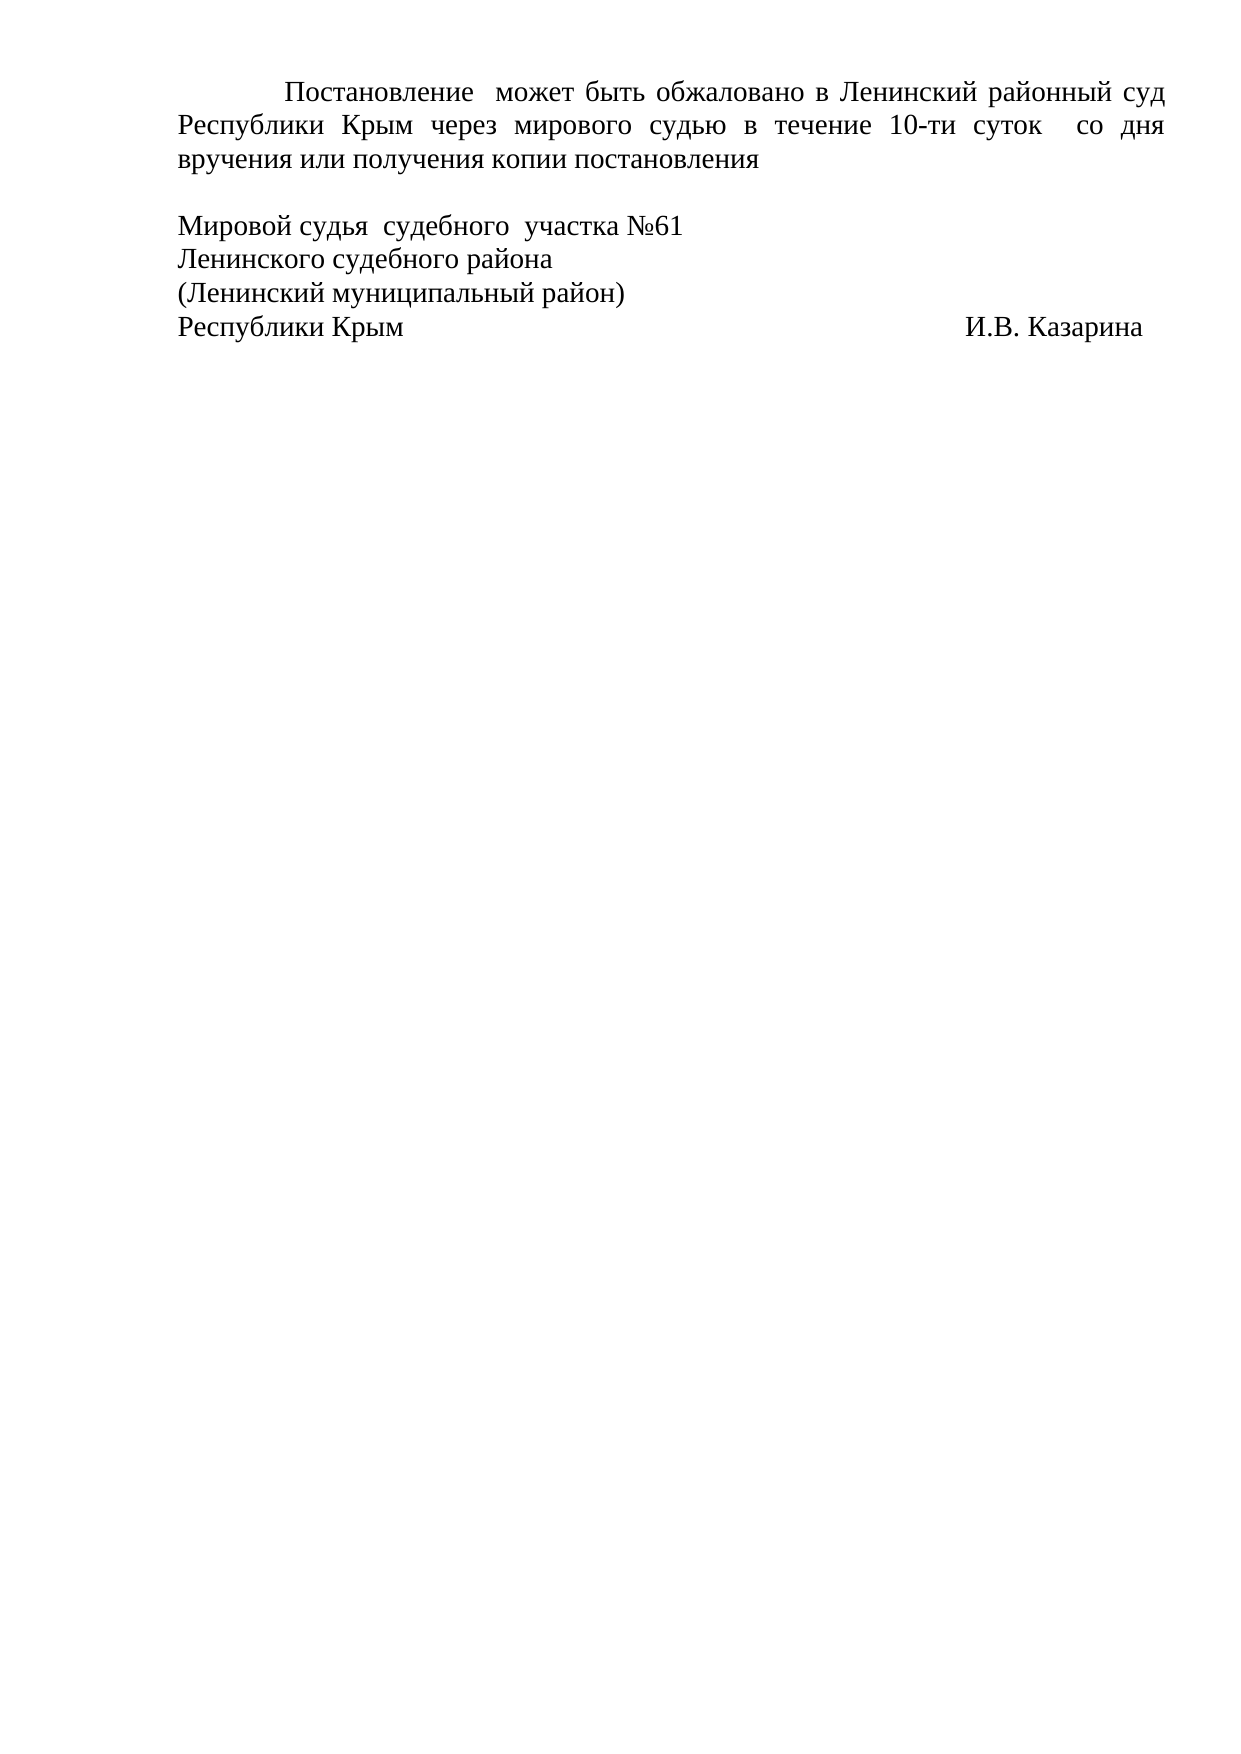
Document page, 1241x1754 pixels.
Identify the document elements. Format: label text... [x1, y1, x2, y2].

text Республики Крым И.В. Казарина [177, 309, 1166, 342]
text (Ленинский муниципальный район) [177, 275, 1166, 309]
text Мировой судья судебного участка №61 [177, 208, 1166, 242]
text Ленинского судебного района [177, 242, 1166, 275]
text Постановление может быть обжаловано в Ленинский районный суд Республики Крым через мирового судью в течение 10-ти суток со дня вручения или получения копии постановления [177, 74, 1166, 174]
